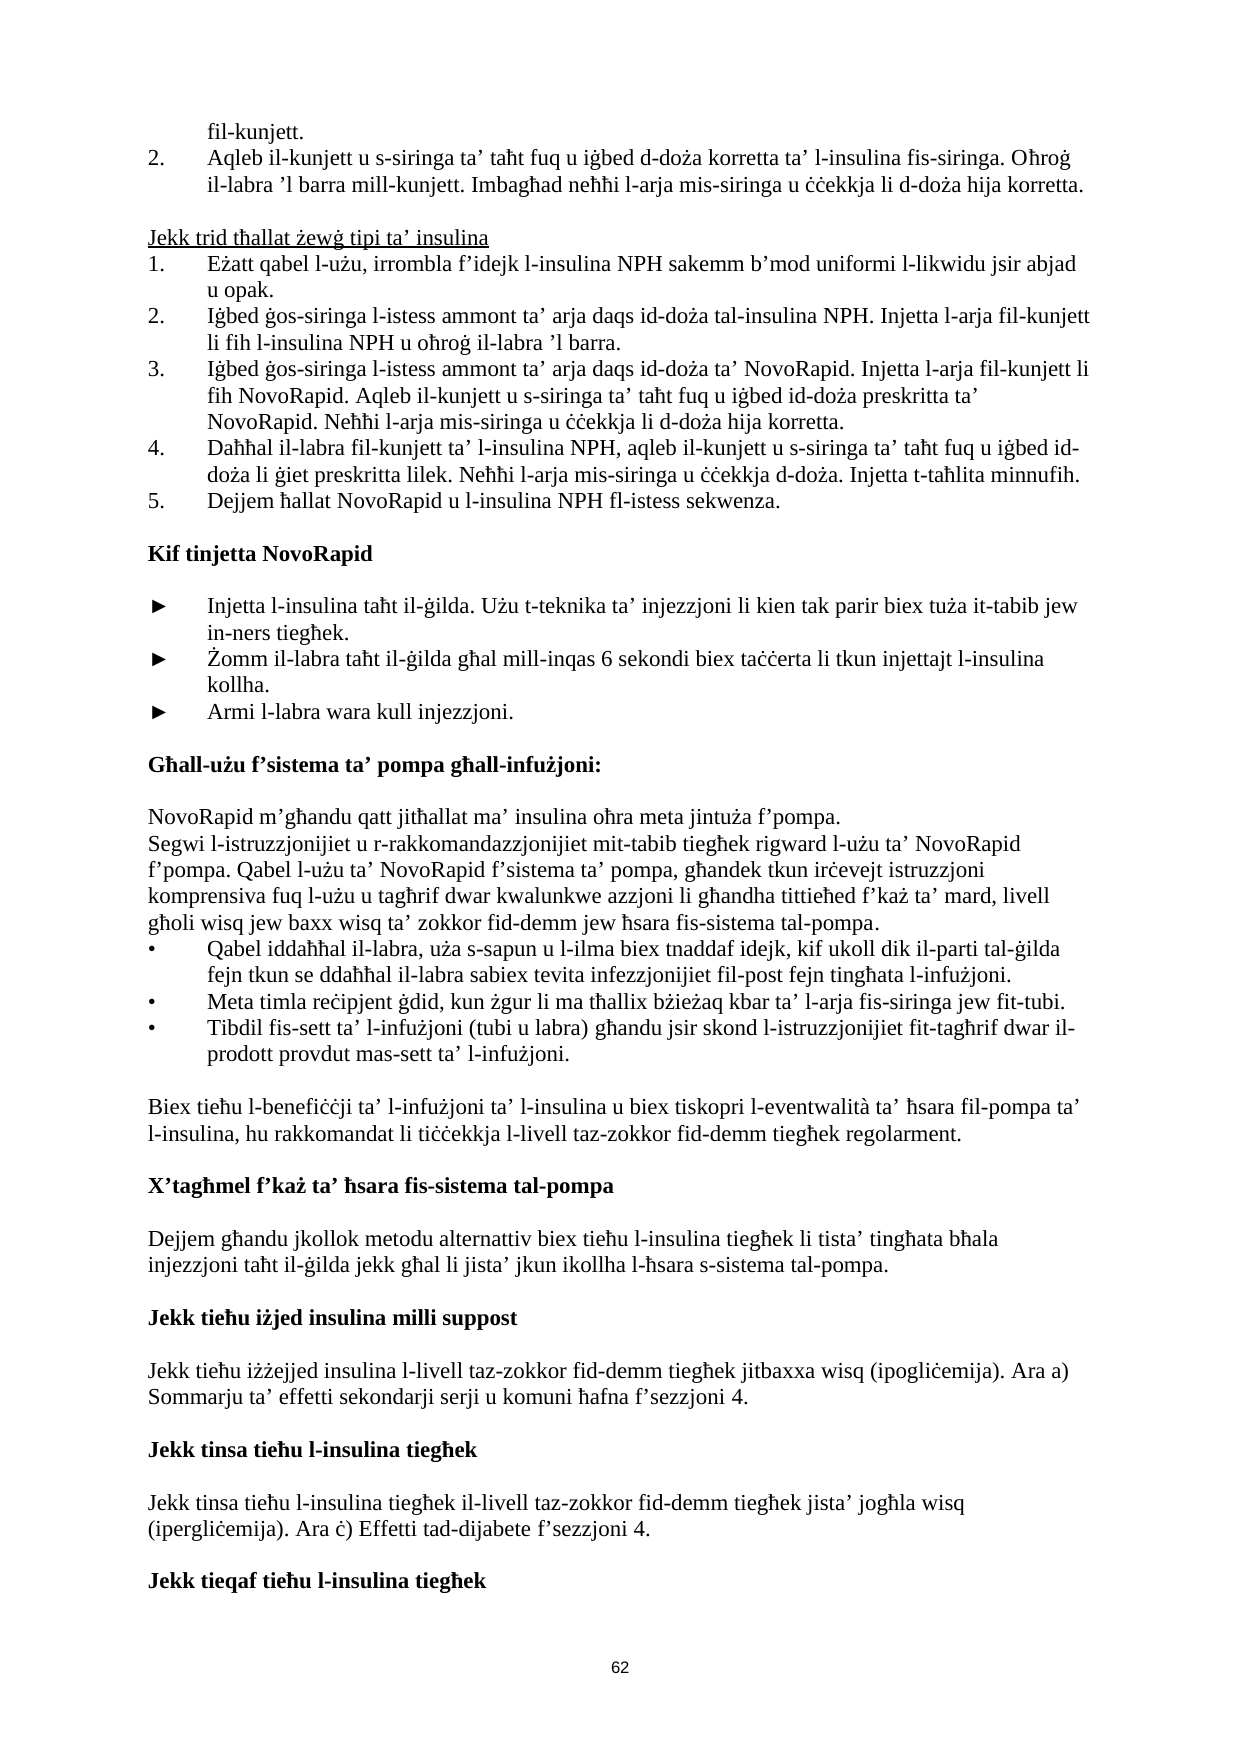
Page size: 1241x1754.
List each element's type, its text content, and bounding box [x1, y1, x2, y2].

text • Meta timla reċipjent ġdid, kun żgur li ma tħallix bżieżaq kbar ta’ l-arja fis-siringa jew fit-tubi. [148, 988, 1092, 1014]
text ► Żomm il-labra taħt il-ġilda għal mill-inqas 6 sekondi biex taċċerta li tkun injettajt l-insulina kollha. [148, 645, 1092, 698]
text ► Armi l-labra wara kull injezzjoni. [148, 698, 1092, 724]
text ► Injetta l-insulina taħt il-ġilda. Użu t-teknika ta’ injezzjoni li kien tak parir biex tuża it-tabib jew in-ners tiegħek. [148, 592, 1092, 645]
text 5. Dejjem ħallat NovoRapid u l-insulina NPH fl-istess sekwenza. [148, 487, 1092, 513]
list NovoRapid m’għandu qatt jitħallat ma’ insulina oħra meta jintuża f’pompa. [148, 803, 1092, 830]
text • Qabel iddaħħal il-labra, uża s-sapun u l-ilma biex tnaddaf idejk, kif ukoll dik il-parti tal-ġilda fejn tkun se ddaħħal il-labra sabiex tevita infezzjonijiet fil-post fejn tingħata l-infużjoni. [148, 935, 1092, 988]
text 2. Aqleb il-kunjett u s-siringa ta’ taħt fuq u iġbed d-doża korretta ta’ l-insulina fis-siringa. Oħroġ il-labra ’l barra mill-kunjett. Imbagħad neħħi l-arja mis-siringa u ċċekkja li d-doża hija korretta. [148, 144, 1092, 197]
text 4. Daħħal il-labra fil-kunjett ta’ l-insulina NPH, aqleb il-kunjett u s-siringa ta’ taħt fuq u iġbed id-doża li ġiet preskritta lilek. Neħħi l-arja mis-siringa u ċċekkja d-doża. Injetta t-taħlita minnufih. [148, 434, 1092, 487]
list Biex tieħu l-benefiċċji ta’ l-infużjoni ta’ l-insulina u biex tiskopri l-eventwalità ta’ ħsara fil-pompa ta’ l-insulina, hu rakkomandat li tiċċekkja l-livell taz-zokkor fid-demm tiegħek regolarment. [148, 1093, 1092, 1146]
list Għall-użu f’sistema ta’ pompa għall-infużjoni: [148, 751, 1092, 777]
list Kif tinjetta NovoRapid [148, 540, 1092, 566]
text 2. Iġbed ġos-siringa l-istess ammont ta’ arja daqs id-doża tal-insulina NPH. Injetta l-arja fil-kunjett li fih l-insulina NPH u oħroġ il-labra ’l barra. [148, 303, 1092, 355]
list Segwi l-istruzzjonijiet u r-rakkomandazzjonijiet mit-tabib tiegħek rigward l-użu ta’ NovoRapid f’pompa. Qabel l-użu ta’ NovoRapid f’sistema ta’ pompa, għandek tkun irċevejt istruzzjoni komprensiva fuq l-użu u tagħrif dwar kwalunkwe azzjoni li għandha tittieħed f’każ ta’ mard, livell għoli wisq jew baxx wisq ta’ zokkor fid-demm jew ħsara fis-sistema tal-pompa. [148, 830, 1092, 935]
list Dejjem għandu jkollok metodu alternattiv biex tieħu l-insulina tiegħek li tista’ tingħata bħala injezzjoni taħt il-ġilda jekk għal li jista’ jkun ikollha l-ħsara s-sistema tal-pompa. [148, 1225, 1092, 1278]
list Jekk tieħu iżjed insulina milli suppost [148, 1304, 1092, 1330]
list X’tagħmel f’każ ta’ ħsara fis-sistema tal-pompa [148, 1172, 1092, 1199]
text Jekk tieħu iżżejjed insulina l-livell taz-zokkor fid-demm tiegħek jitbaxxa wisq (ipogliċemija). Ara a) Sommarju ta’ effetti sekondarji serji u komuni ħafna f’sezzjoni 4. [148, 1357, 1092, 1409]
text 1. Eżatt qabel l-użu, irrombla f’idejk l-insulina NPH sakemm b’mod uniformi l-likwidu jsir abjad u opak. [148, 250, 1092, 303]
text Jekk trid tħallat żewġ tipi ta’ insulina [148, 223, 1092, 250]
text Jekk tieqaf tieħu l-insulina tiegħek [148, 1568, 1092, 1594]
text 3. Iġbed ġos-siringa l-istess ammont ta’ arja daqs id-doża ta’ NovoRapid. Injetta l-arja fil-kunjett li fih NovoRapid. Aqleb il-kunjett u s-siringa ta’ taħt fuq u iġbed id-doża preskritta ta’ NovoRapid. Neħħi l-arja mis-siringa u ċċekkja li d-doża hija korretta. [148, 355, 1092, 434]
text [148, 118, 1092, 144]
text Jekk tinsa tieħu l-insulina tiegħek [148, 1436, 1092, 1462]
text • Tibdil fis-sett ta’ l-infużjoni (tubi u labra) għandu jsir skond l-istruzzjonijiet fit-tagħrif dwar il-prodott provdut mas-sett ta’ l-infużjoni. [148, 1014, 1092, 1067]
text Jekk tinsa tieħu l-insulina tiegħek il-livell taz-zokkor fid-demm tiegħek jista’ jogħla wisq (ipergliċemija). Ara ċ) Effetti tad-dijabete f’sezzjoni 4. [148, 1488, 1092, 1541]
